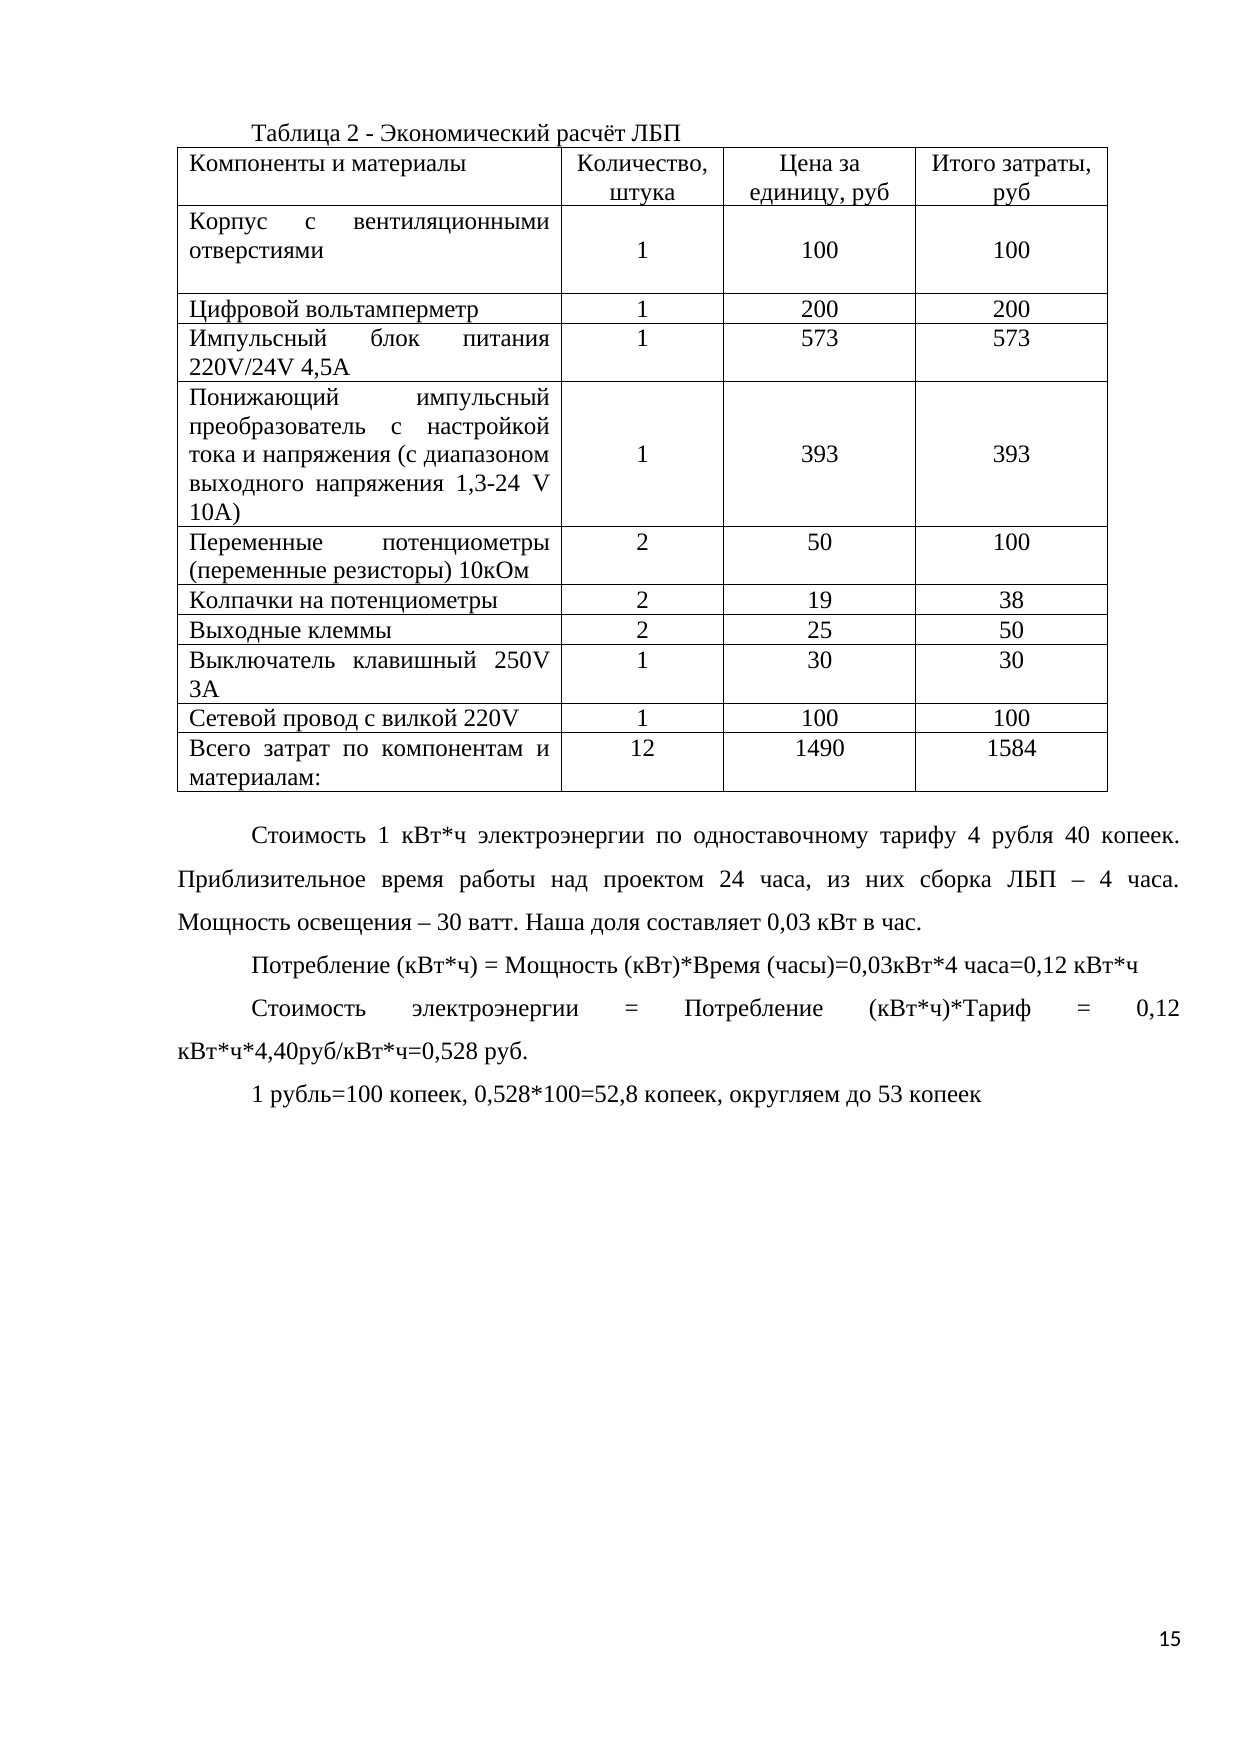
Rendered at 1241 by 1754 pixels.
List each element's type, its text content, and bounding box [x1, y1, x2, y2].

table_cell 38 [916, 585, 1107, 614]
table_cell Сетевой провод с вилкой 220V [178, 704, 561, 732]
table_cell 1 [562, 294, 723, 322]
table_cell 100 [916, 206, 1107, 293]
table_cell 100 [916, 704, 1107, 732]
table_cell 50 [724, 527, 915, 584]
table_cell 30 [916, 645, 1107, 702]
table_header Количество, штука [562, 148, 723, 205]
table_cell 1 [562, 704, 723, 732]
text Потребление (кВт*ч) = Мощность (кВт)*Время (часы)=0,03кВт*4 часа=0,12 кВт*ч [177, 950, 1181, 979]
table_cell Цифровой вольтамперметр [178, 294, 561, 322]
table_cell 2 [562, 615, 723, 644]
table_cell 200 [916, 294, 1107, 322]
table_cell 2 [562, 527, 723, 584]
table_cell 100 [724, 206, 915, 293]
table_cell 100 [724, 704, 915, 732]
table_cell Всего затрат по компонентам и материалам: [178, 733, 561, 791]
text 1 рубль=100 копеек, 0,528*100=52,8 копеек, округляем до 53 копеек [177, 1079, 1181, 1108]
text Стоимость 1 кВт*ч электроэнергии по одноставочному тарифу 4 рубля 40 копеек. Приблизительное время работы над проектом 24 часа, из них сборка ЛБП – 4 часа. Мощность освещения – 30 ватт. Наша доля составляет 0,03 кВт в час. [177, 821, 1181, 936]
table_cell 1 [562, 324, 723, 381]
table_cell 1 [562, 382, 723, 526]
table_cell 1 [562, 645, 723, 702]
text Таблица 2 - Экономический расчёт ЛБП [177, 118, 1181, 147]
table_cell 100 [916, 527, 1107, 584]
table_cell 393 [724, 382, 915, 526]
table_cell 200 [724, 294, 915, 322]
table_cell 2 [562, 585, 723, 614]
table_cell 573 [916, 324, 1107, 381]
table_header Итого затраты, руб [916, 148, 1107, 205]
table_cell 1 [562, 206, 723, 293]
table_cell Выключатель клавишный 250V 3А [178, 645, 561, 702]
table_cell 12 [562, 733, 723, 791]
table_header Цена за единицу, руб [724, 148, 915, 205]
table_cell Корпус с вентиляционными отверстиями [178, 206, 561, 293]
table_cell 50 [916, 615, 1107, 644]
table_cell 25 [724, 615, 915, 644]
table_cell Колпачки на потенциометры [178, 585, 561, 614]
table_cell 1584 [916, 733, 1107, 791]
text Стоимость электроэнергии = Потребление (кВт*ч)*Тариф = 0,12 кВт*ч*4,40руб/кВт*ч=0,528 руб. [177, 993, 1181, 1065]
table_cell 19 [724, 585, 915, 614]
table_cell 573 [724, 324, 915, 381]
table_cell 1490 [724, 733, 915, 791]
table_cell 30 [724, 645, 915, 702]
table_cell 393 [916, 382, 1107, 526]
table_cell Выходные клеммы [178, 615, 561, 644]
table_cell Понижающий импульсный преобразователь с настройкой тока и напряжения (с диапазоном выходного напряжения 1,3-24 V 10A) [178, 382, 561, 526]
table_cell Переменные потенциометры (переменные резисторы) 10кОм [178, 527, 561, 584]
table_cell Импульсный блок питания 220V/24V 4,5A [178, 324, 561, 381]
table_header Компоненты и материалы [178, 148, 561, 205]
